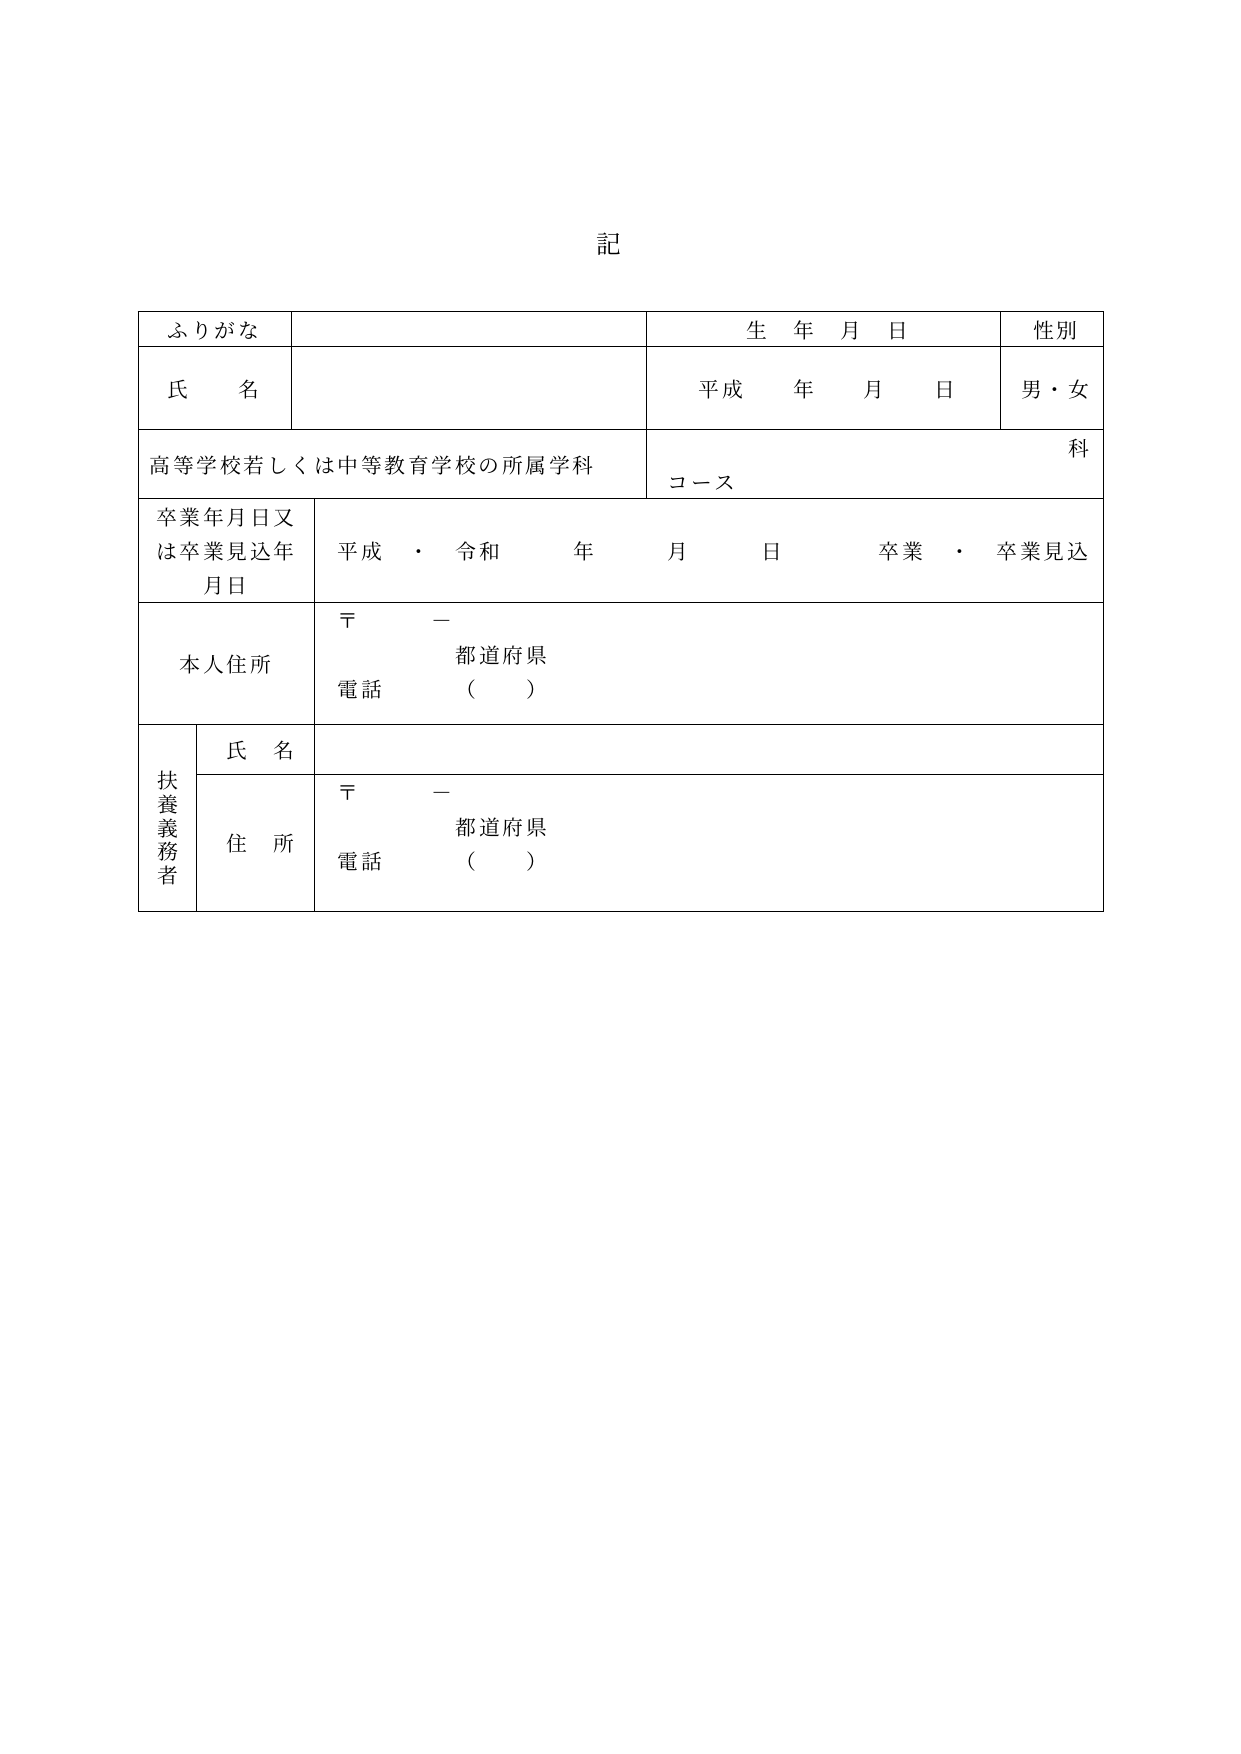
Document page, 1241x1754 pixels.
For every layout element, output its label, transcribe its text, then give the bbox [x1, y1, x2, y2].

table_cell 平成 年 月 日 [647, 347, 1000, 429]
table_cell 科 コース [647, 430, 1103, 498]
table_cell 〒 － 都道府県 電話 （ ） [315, 603, 1103, 724]
table_header 性別 [1001, 312, 1103, 346]
table_cell 扶養義務者 [139, 725, 196, 911]
table_header 生 年 月 日 [647, 312, 1000, 346]
table_cell 氏 名 [139, 347, 291, 429]
table_cell [315, 725, 1103, 774]
table_cell 高等学校若しくは中等教育学校の所属学科 [139, 430, 646, 498]
table_cell 本人住所 [139, 603, 314, 724]
subtitle 記 [149, 208, 1091, 277]
table_header ふりがな [139, 312, 291, 346]
table_cell 卒業年月日又は卒業見込年月日 [139, 499, 314, 602]
table_header [292, 312, 646, 346]
table_cell 平成 ・ 令和 年 月 日 卒業 ・ 卒業見込 [315, 499, 1103, 602]
table_cell 男・女 [1001, 347, 1103, 429]
table_cell 住 所 [197, 775, 314, 911]
table_cell 氏 名 [197, 725, 314, 774]
table_cell [292, 347, 646, 429]
table_cell 〒 － 都道府県 電話 （ ） [315, 775, 1103, 911]
